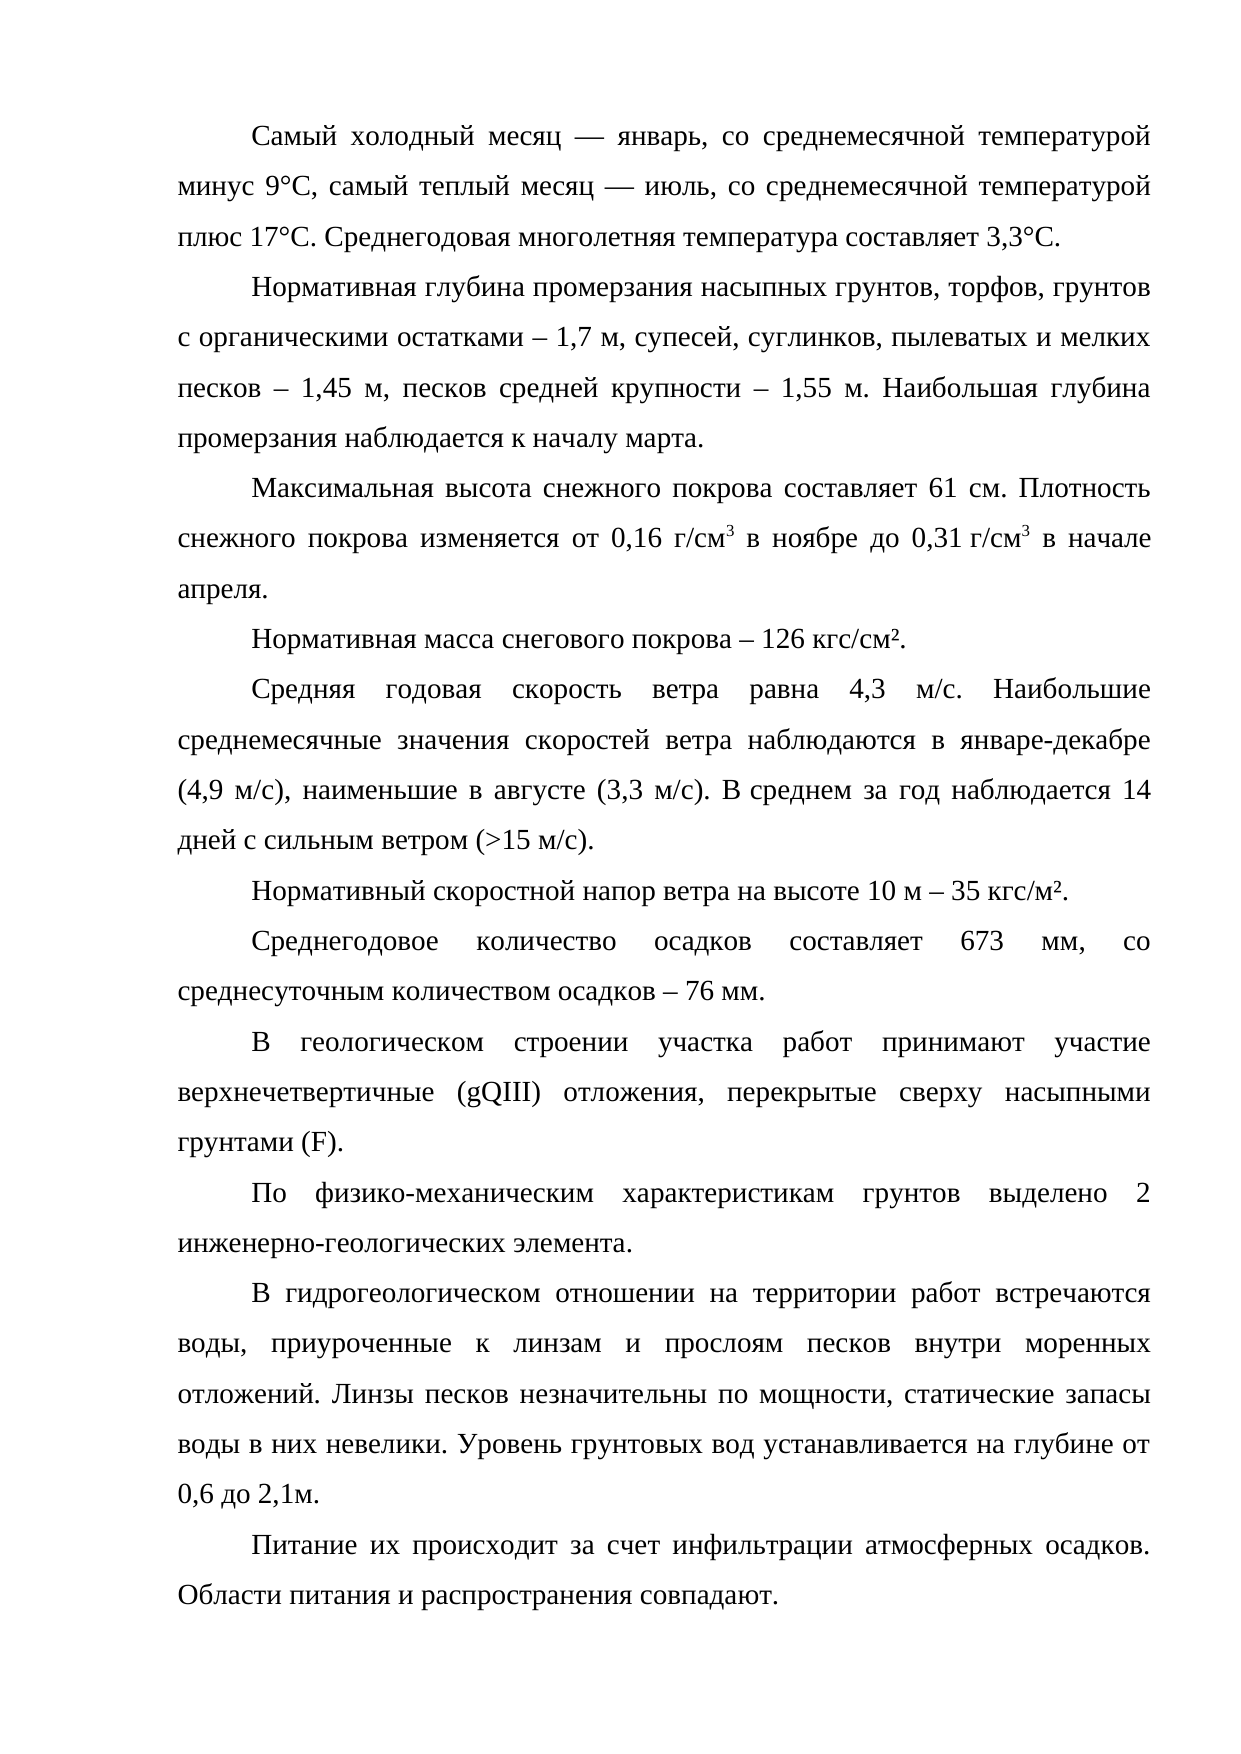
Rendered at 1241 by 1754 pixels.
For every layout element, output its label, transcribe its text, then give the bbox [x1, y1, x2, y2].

text Максимальная высота снежного покрова составляет . Плотность снежного покрова изменяется от 0,16 г/см3 в ноябре до 0,31 г/см3 в начале апреля. [177, 470, 1152, 604]
text Средняя годовая скорость ветра равна 4,3 м/с. Наибольшие среднемесячные значения скоростей ветра наблюдаются в январе-декабре (4,9 м/с), наименьшие в августе (3,3 м/с). В среднем за год наблюдается 14 дней с сильным ветром (>15 м/с). [177, 672, 1152, 856]
text Самый холодный месяц — январь, со среднемесячной температурой минус 9°С, самый теплый месяц — июль, со среднемесячной температурой плюс 17°С. Среднегодовая многолетняя температура составляет 3,3°С. [177, 118, 1152, 252]
text В гидрогеологическом отношении на территории работ встречаются воды, приуроченные к линзам и прослоям песков внутри моренных отложений. Линзы песков незначительны по мощности, статические запасы воды в них невелики. Уровень грунтовых вод устанавливается на глубине от 0,6 до 2,1м. [177, 1275, 1152, 1510]
text Питание их происходит за счет инфильтрации атмосферных осадков. Области питания и распространения совпадают. [177, 1527, 1152, 1611]
text Нормативная масса снегового покрова – 126 кгс/см². [177, 621, 1152, 655]
text Нормативный скоростной напор ветра на высоте – 35 кгс/м². [177, 873, 1152, 906]
text По физико-механическим характеристикам грунтов выделено 2 инженерно-геологических элемента. [177, 1175, 1152, 1258]
text В геологическом строении участка работ принимают участие верхнечетвертичные (gQIII) отложения, перекрытые сверху насыпными грунтами (F). [177, 1024, 1152, 1158]
text Среднегодовое количество осадков составляет , со среднесуточным количеством осадков – . [177, 923, 1152, 1007]
text Нормативная глубина промерзания насыпных грунтов, торфов, грунтов с органическими остатками – , супесей, суглинков, пылеватых и мелких песков – , песков средней крупности – . Наибольшая глубина промерзания наблюдается к началу марта. [177, 269, 1152, 453]
